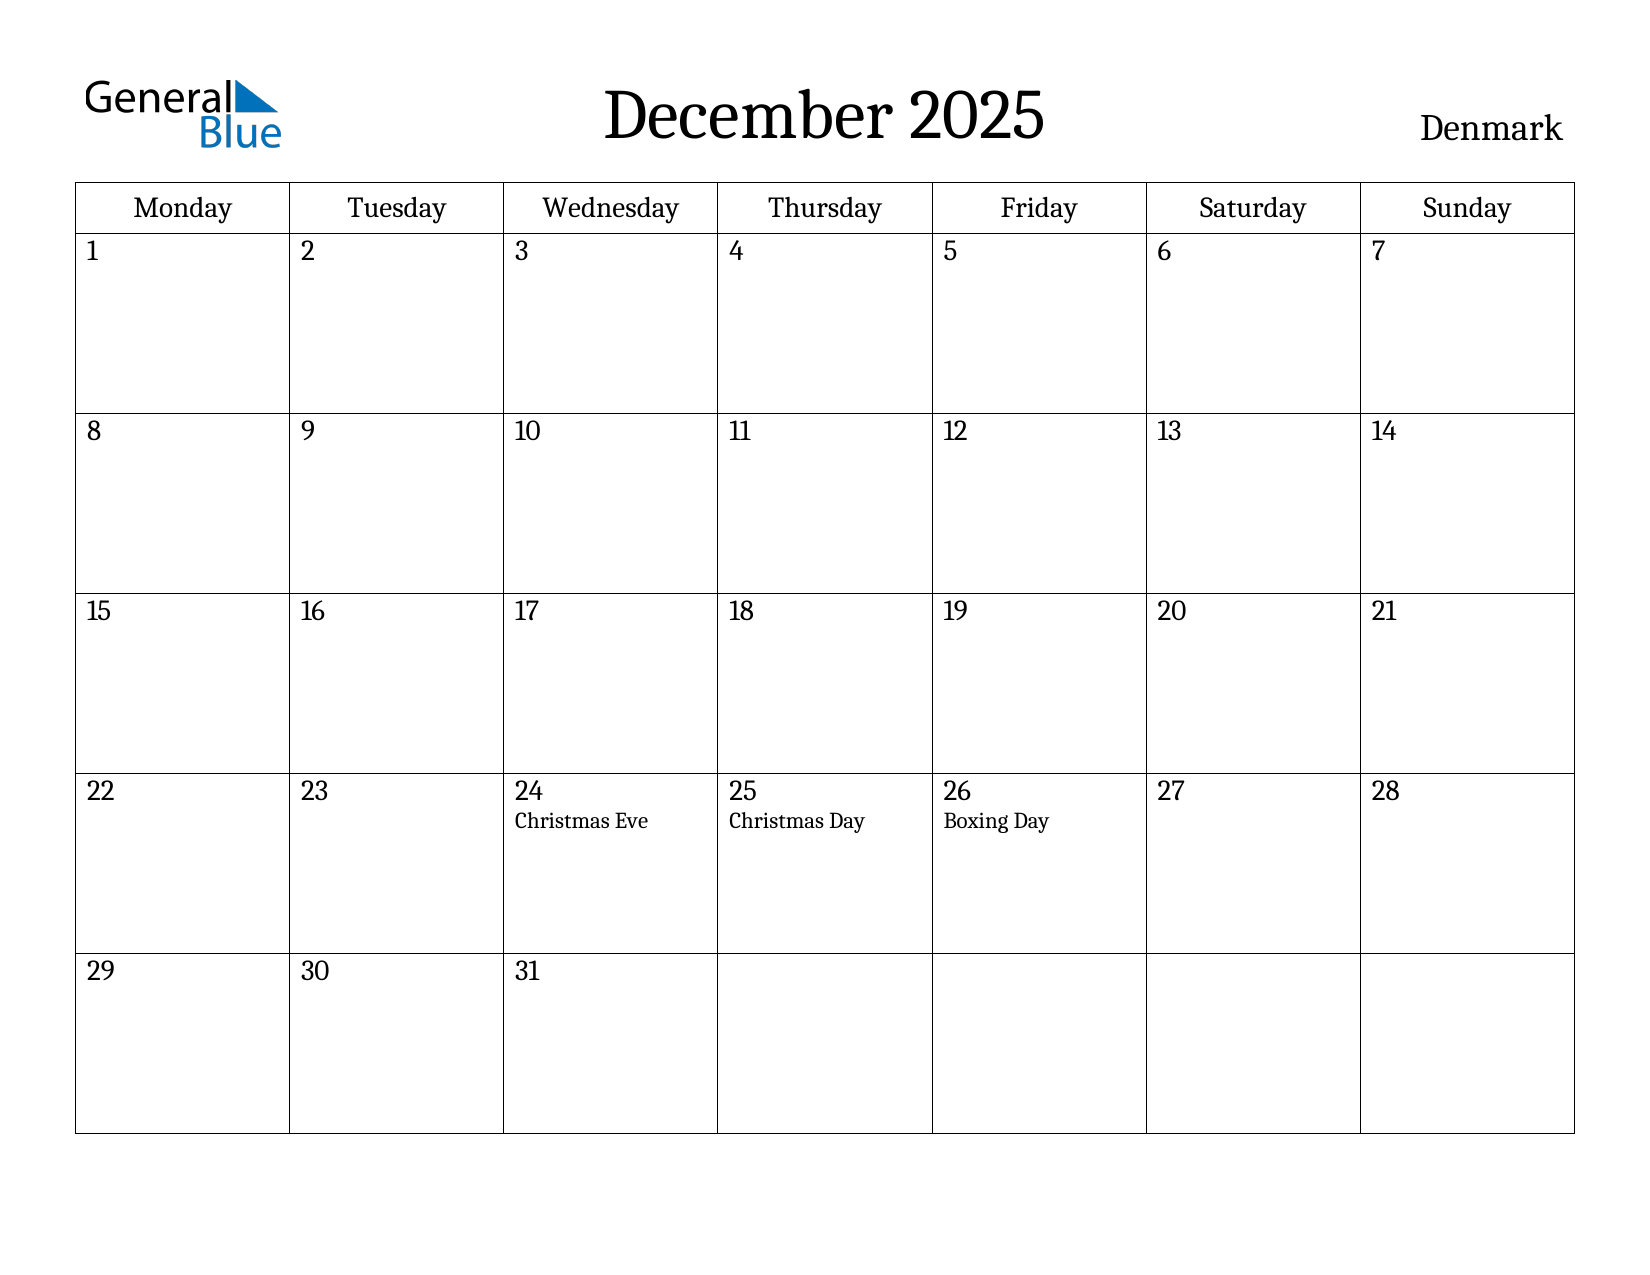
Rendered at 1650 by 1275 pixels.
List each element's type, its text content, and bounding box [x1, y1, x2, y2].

table_cell 6 [1147, 234, 1360, 267]
table_cell [76, 808, 289, 953]
table_cell [76, 627, 289, 773]
table_cell [76, 988, 289, 1133]
table_cell [1361, 267, 1574, 413]
table_cell [718, 954, 932, 987]
table_cell [1147, 627, 1360, 773]
table_header [76, 75, 503, 182]
table_cell Christmas Day [718, 808, 932, 953]
table_cell [933, 267, 1146, 413]
table_cell [76, 267, 289, 413]
table_cell 17 [504, 594, 717, 627]
table_cell 19 [933, 594, 1146, 627]
table_cell [933, 988, 1146, 1133]
table_cell [933, 627, 1146, 773]
table_cell Wednesday [504, 183, 717, 233]
table_cell [504, 448, 717, 593]
table_cell Christmas Eve [504, 808, 717, 953]
table_cell 23 [290, 774, 503, 807]
table_cell [1147, 267, 1360, 413]
table_cell 28 [1361, 774, 1574, 807]
table_cell 31 [504, 954, 717, 987]
table_cell 3 [504, 234, 717, 267]
table_cell 12 [933, 414, 1146, 447]
table_cell [290, 448, 503, 593]
table_cell 24 [504, 774, 717, 807]
table_cell 14 [1361, 414, 1574, 447]
table_cell 18 [718, 594, 932, 627]
table_cell [1147, 448, 1360, 593]
table_cell [718, 267, 932, 413]
table_cell 16 [290, 594, 503, 627]
table_header Denmark [1146, 75, 1574, 182]
table_cell [933, 954, 1146, 987]
table_cell 27 [1147, 774, 1360, 807]
table_cell [718, 988, 932, 1133]
table_cell [1361, 448, 1574, 593]
table_cell Friday [933, 183, 1146, 233]
table_cell 7 [1361, 234, 1574, 267]
picture [86, 80, 281, 148]
table_cell 29 [76, 954, 289, 987]
table_cell 8 [76, 414, 289, 447]
table_cell Sunday [1361, 183, 1574, 233]
table_cell [504, 988, 717, 1133]
table_cell 26 [933, 774, 1146, 807]
table_cell [290, 627, 503, 773]
table_cell [1361, 808, 1574, 953]
table_cell [1361, 954, 1574, 987]
table_cell [504, 267, 717, 413]
table_cell 21 [1361, 594, 1574, 627]
table_cell 4 [718, 234, 932, 267]
table_cell [933, 448, 1146, 593]
table_cell [1147, 988, 1360, 1133]
table_cell [290, 988, 503, 1133]
table_cell Tuesday [290, 183, 503, 233]
table_cell 15 [76, 594, 289, 627]
table_cell [504, 627, 717, 773]
table_cell 1 [76, 234, 289, 267]
table_cell 5 [933, 234, 1146, 267]
table_cell 10 [504, 414, 717, 447]
table_cell 13 [1147, 414, 1360, 447]
table_cell [1147, 954, 1360, 987]
table_cell [1361, 988, 1574, 1133]
table_cell [1147, 808, 1360, 953]
table_cell Thursday [718, 183, 932, 233]
table_cell [290, 267, 503, 413]
table_cell 20 [1147, 594, 1360, 627]
table_cell [718, 448, 932, 593]
table_cell 2 [290, 234, 503, 267]
table_cell [1361, 627, 1574, 773]
table_cell [290, 808, 503, 953]
table_header December 2025 [504, 75, 1146, 182]
table_cell [76, 448, 289, 593]
table_cell [718, 627, 932, 773]
table_cell 9 [290, 414, 503, 447]
table_cell Monday [76, 183, 289, 233]
table_cell 25 [718, 774, 932, 807]
table_cell 30 [290, 954, 503, 987]
table_cell 22 [76, 774, 289, 807]
table_cell Boxing Day [933, 808, 1146, 953]
table_cell Saturday [1147, 183, 1360, 233]
table_cell 11 [718, 414, 932, 447]
